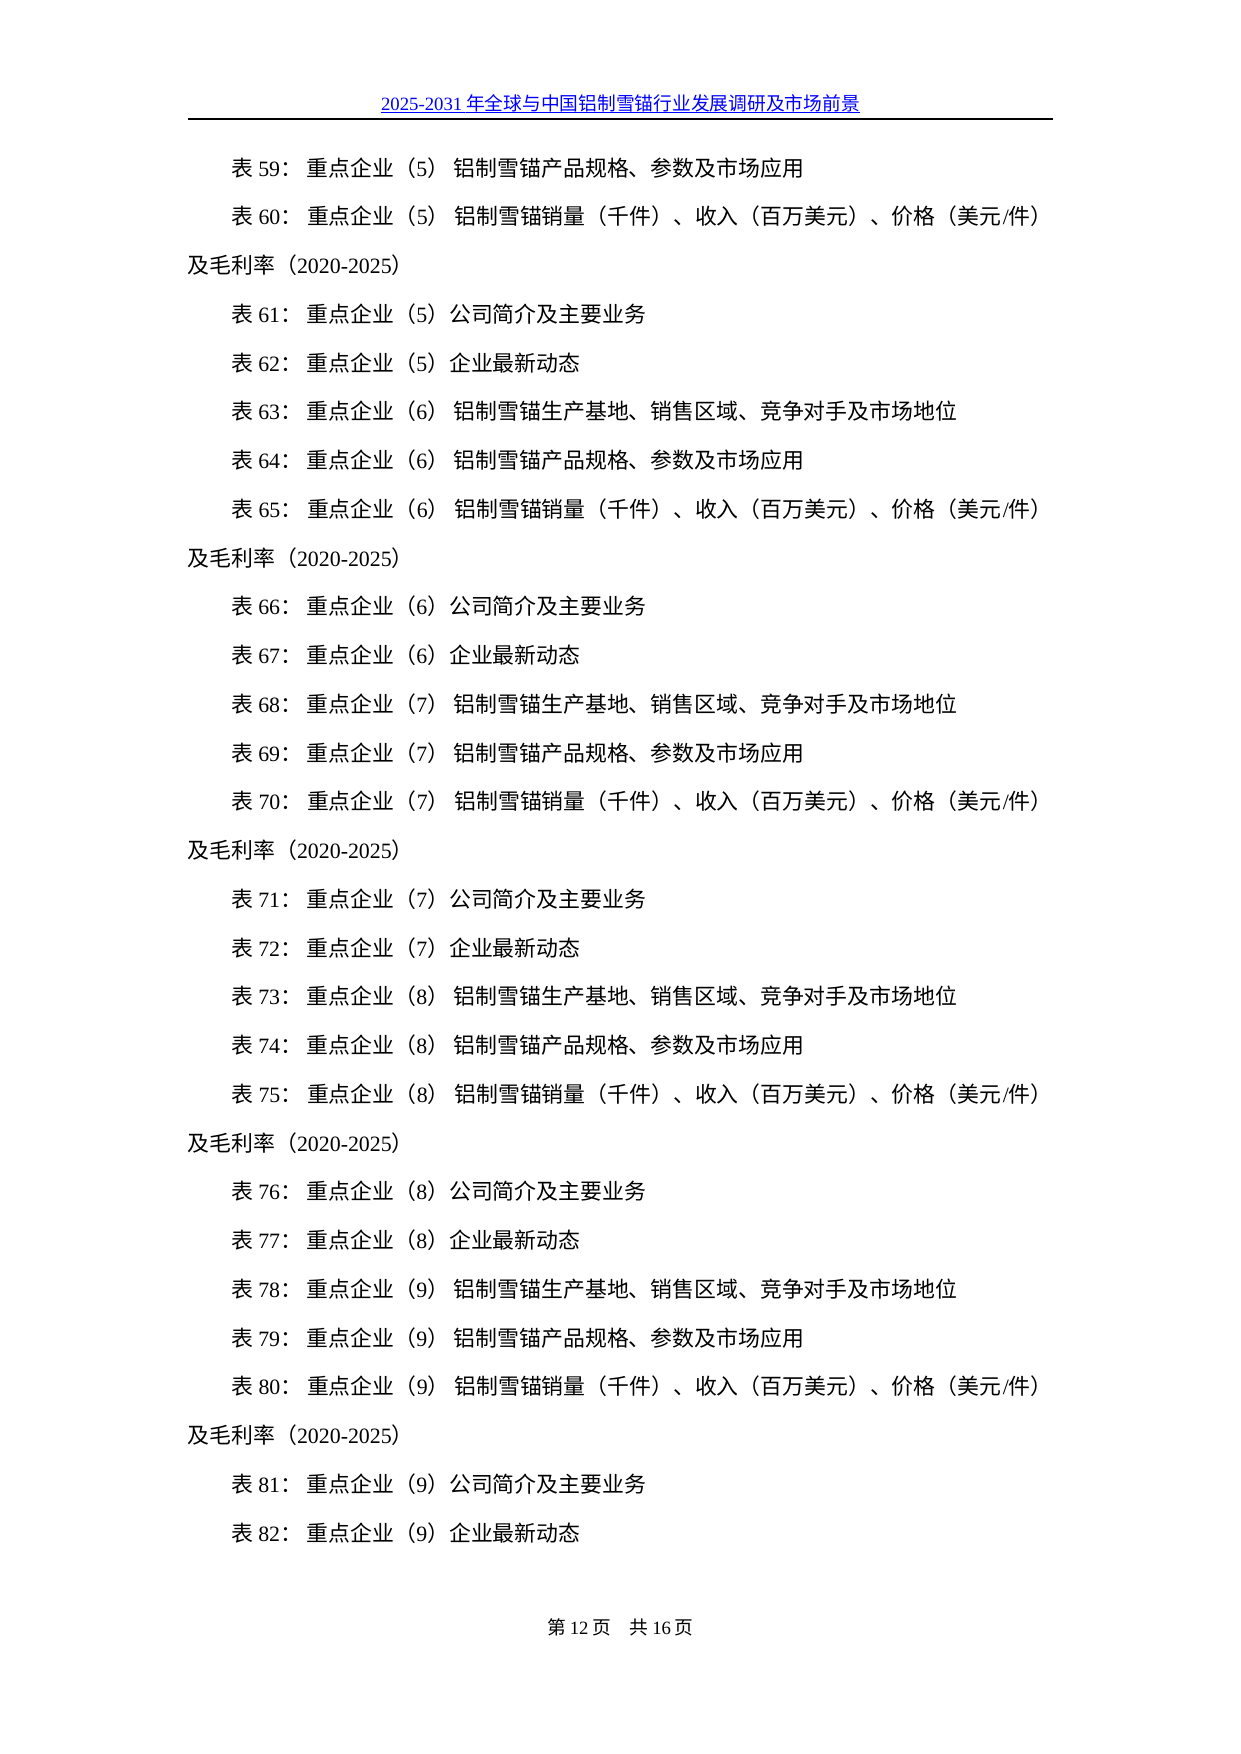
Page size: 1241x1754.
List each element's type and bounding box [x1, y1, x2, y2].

text [187, 150, 1053, 1548]
